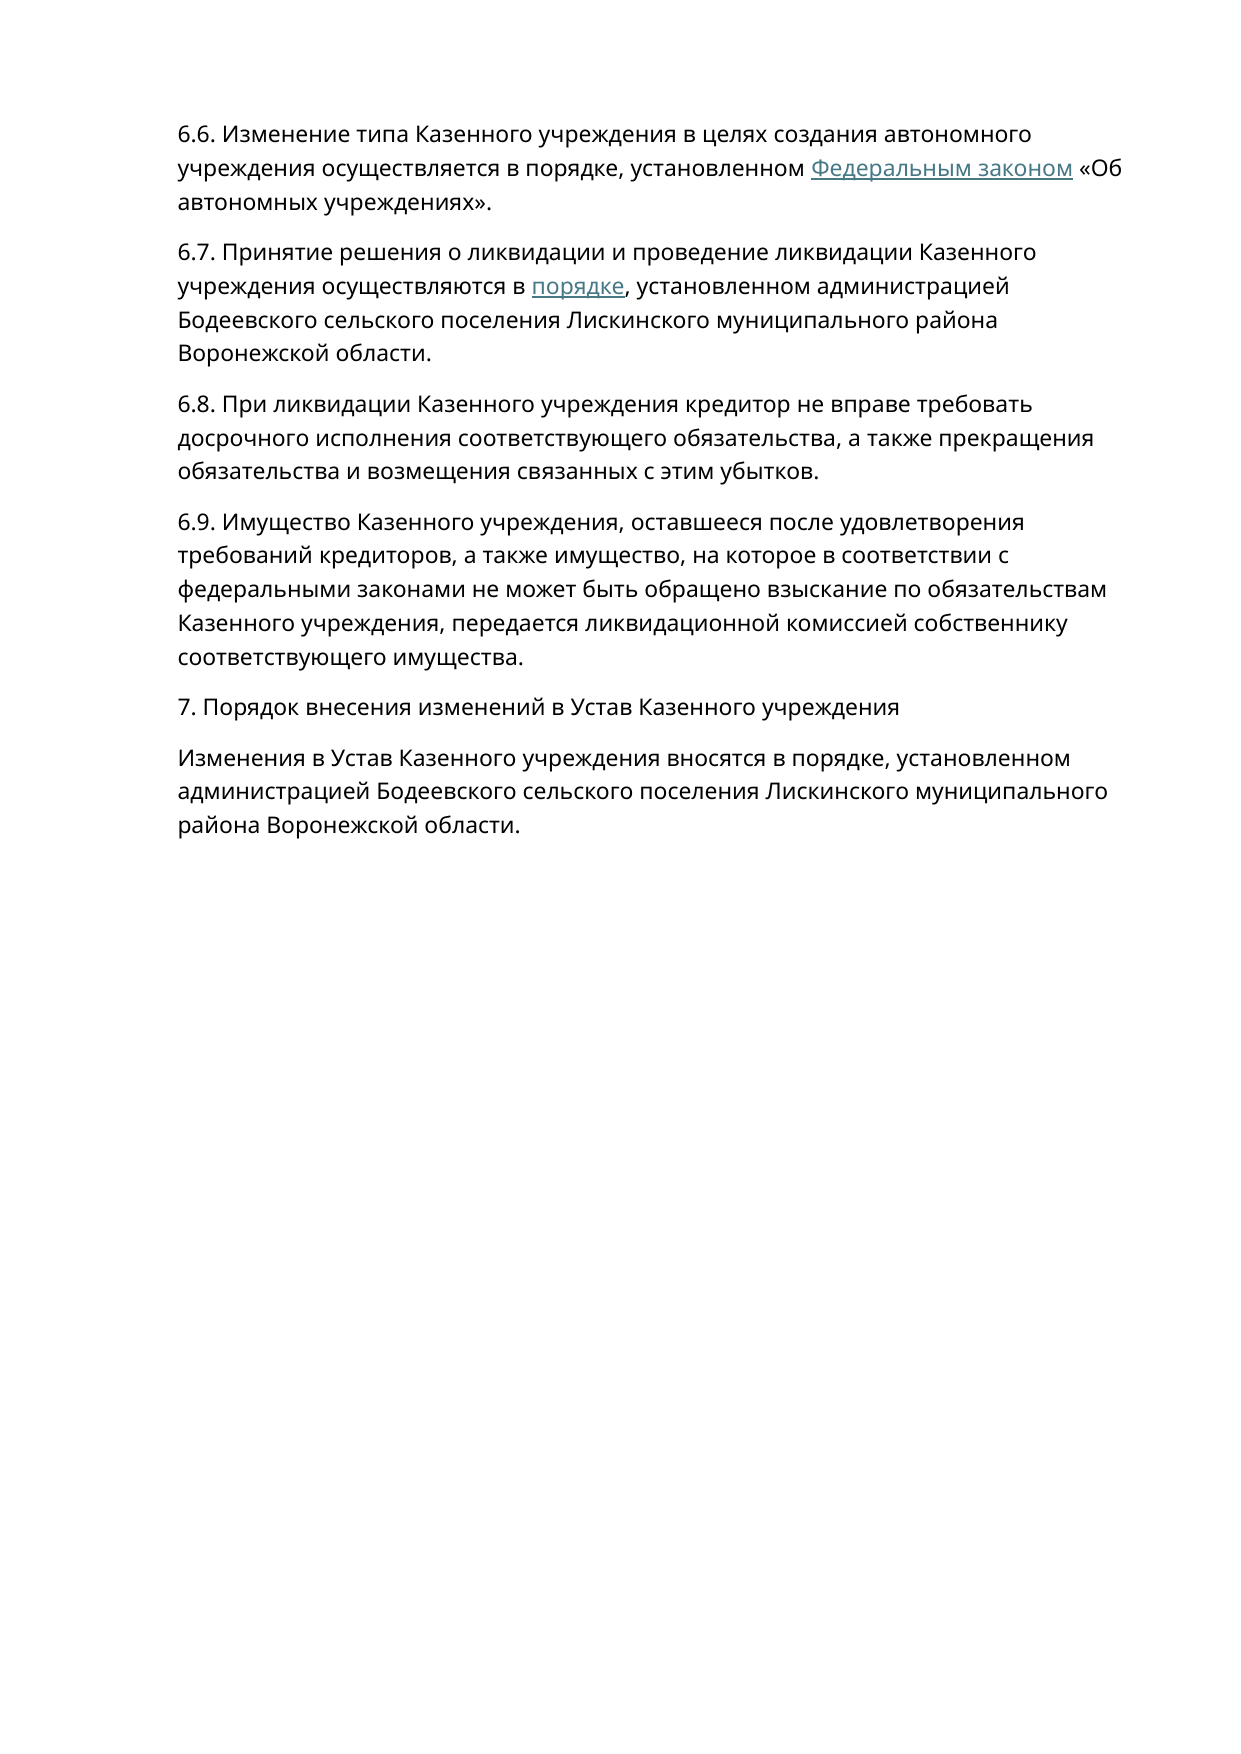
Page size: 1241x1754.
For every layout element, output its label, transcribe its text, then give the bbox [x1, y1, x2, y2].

text 6.7. Принятие решения о ликвидации и проведение ликвидации Казенного учреждения осуществляются в порядке, установленном администрацией Бодеевского сельского поселения Лискинского муниципального района Воронежской области. [177, 236, 1152, 368]
text 6.6. Изменение типа Казенного учреждения в целях создания автономного учреждения осуществляется в порядке, установленном Федеральным законом «Об автономных учреждениях». [177, 118, 1152, 217]
text 7. Порядок внесения изменений в Устав Казенного учреждения [177, 691, 1152, 722]
text Изменения в Устав Казенного учреждения вносятся в порядке, установленном администрацией Бодеевского сельского поселения Лискинского муниципального района Воронежской области. [177, 741, 1152, 840]
text 6.8. При ликвидации Казенного учреждения кредитор не вправе требовать досрочного исполнения соответствующего обязательства, а также прекращения обязательства и возмещения связанных с этим убытков. [177, 388, 1152, 486]
text 6.9. Имущество Казенного учреждения, оставшееся после удовлетворения требований кредиторов, а также имущество, на которое в соответствии с федеральными законами не может быть обращено взыскание по обязательствам Казенного учреждения, передается ликвидационной комиссией собственнику соответствующего имущества. [177, 506, 1152, 672]
